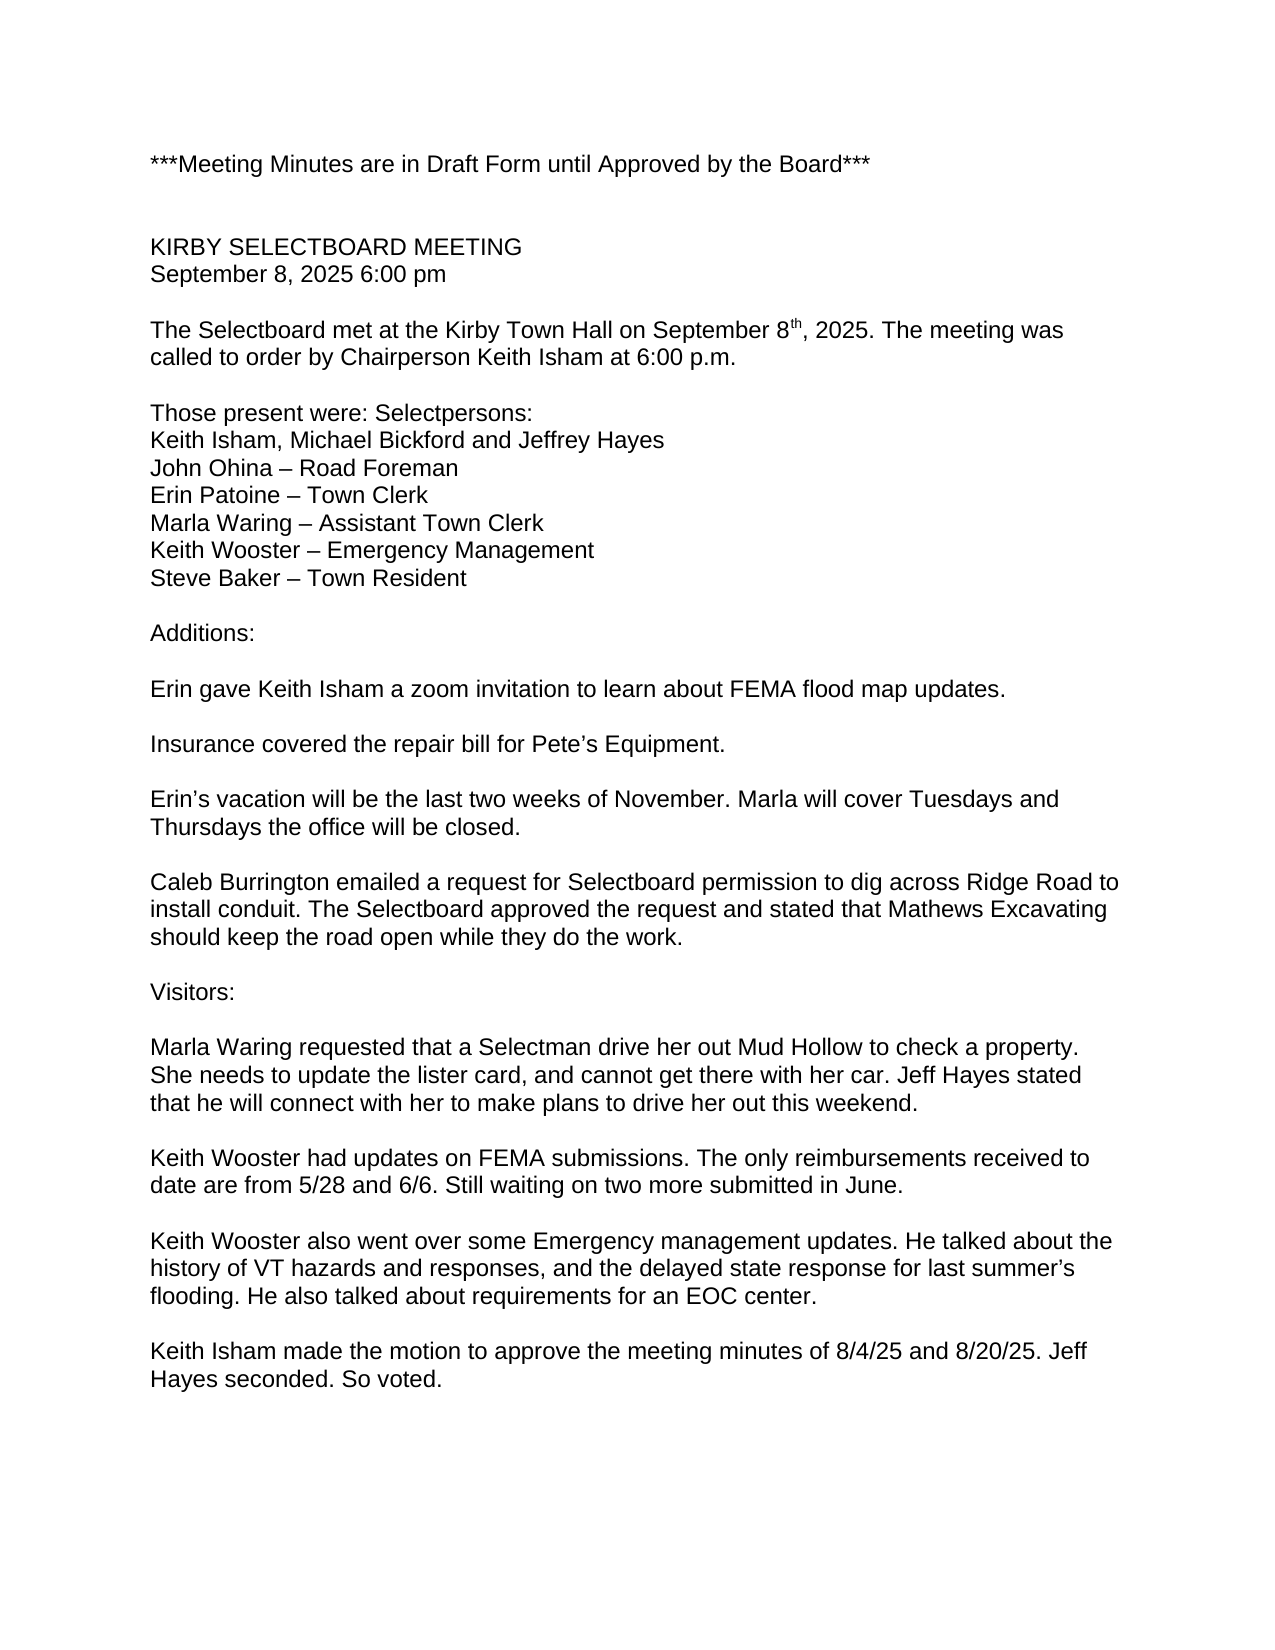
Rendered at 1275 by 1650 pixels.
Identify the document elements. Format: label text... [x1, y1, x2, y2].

text Marla Waring – Assistant Town Clerk [150, 509, 1125, 536]
text Erin’s vacation will be the last two weeks of November. Marla will cover Tuesdays and Thursdays the office will be closed. [150, 785, 1125, 840]
text Caleb Burrington emailed a request for Selectboard permission to dig across Ridge Road to install conduit. The Selectboard approved the request and stated that Mathews Excavating should keep the road open while they do the work. [150, 868, 1125, 951]
text Keith Wooster had updates on FEMA submissions. The only reimbursements received to date are from 5/28 and 6/6. Still waiting on two more submitted in June. [150, 1144, 1125, 1199]
text Visitors: [150, 978, 1125, 1006]
text Erin Patoine – Town Clerk [150, 481, 1125, 509]
text John Ohina – Road Foreman [150, 454, 1125, 481]
text The Selectboard met at the Kirby Town Hall on September 8th, 2025. The meeting was called to order by Chairperson Keith Isham at 6:00 p.m. [150, 316, 1125, 371]
text Marla Waring requested that a Selectman drive her out Mud Hollow to check a property. She needs to update the lister card, and cannot get there with her car. Jeff Hayes stated that he will connect with her to make plans to drive her out this weekend. [150, 1033, 1125, 1116]
text Insurance covered the repair bill for Pete’s Equipment. [150, 730, 1125, 757]
text Keith Wooster also went over some Emergency management updates. He talked about the history of VT hazards and responses, and the delayed state response for last summer’s flooding. He also talked about requirements for an EOC center. [150, 1227, 1125, 1309]
text Erin gave Keith Isham a zoom invitation to learn about FEMA flood map updates. [150, 674, 1125, 702]
text Additions: [150, 619, 1125, 647]
text KIRBY SELECTBOARD MEETING [150, 233, 1125, 260]
text September 8, 2025 6:00 pm [150, 260, 1125, 288]
text Keith Isham, Michael Bickford and Jeffrey Hayes [150, 426, 1125, 454]
text ***Meeting Minutes are in Draft Form until Approved by the Board*** [150, 150, 1125, 178]
text Keith Isham made the motion to approve the meeting minutes of 8/4/25 and 8/20/25. Jeff Hayes seconded. So voted. [150, 1337, 1125, 1392]
text Keith Wooster – Emergency Management [150, 536, 1125, 564]
text Steve Baker – Town Resident [150, 564, 1125, 592]
text Those present were: Selectpersons: [150, 398, 1125, 426]
